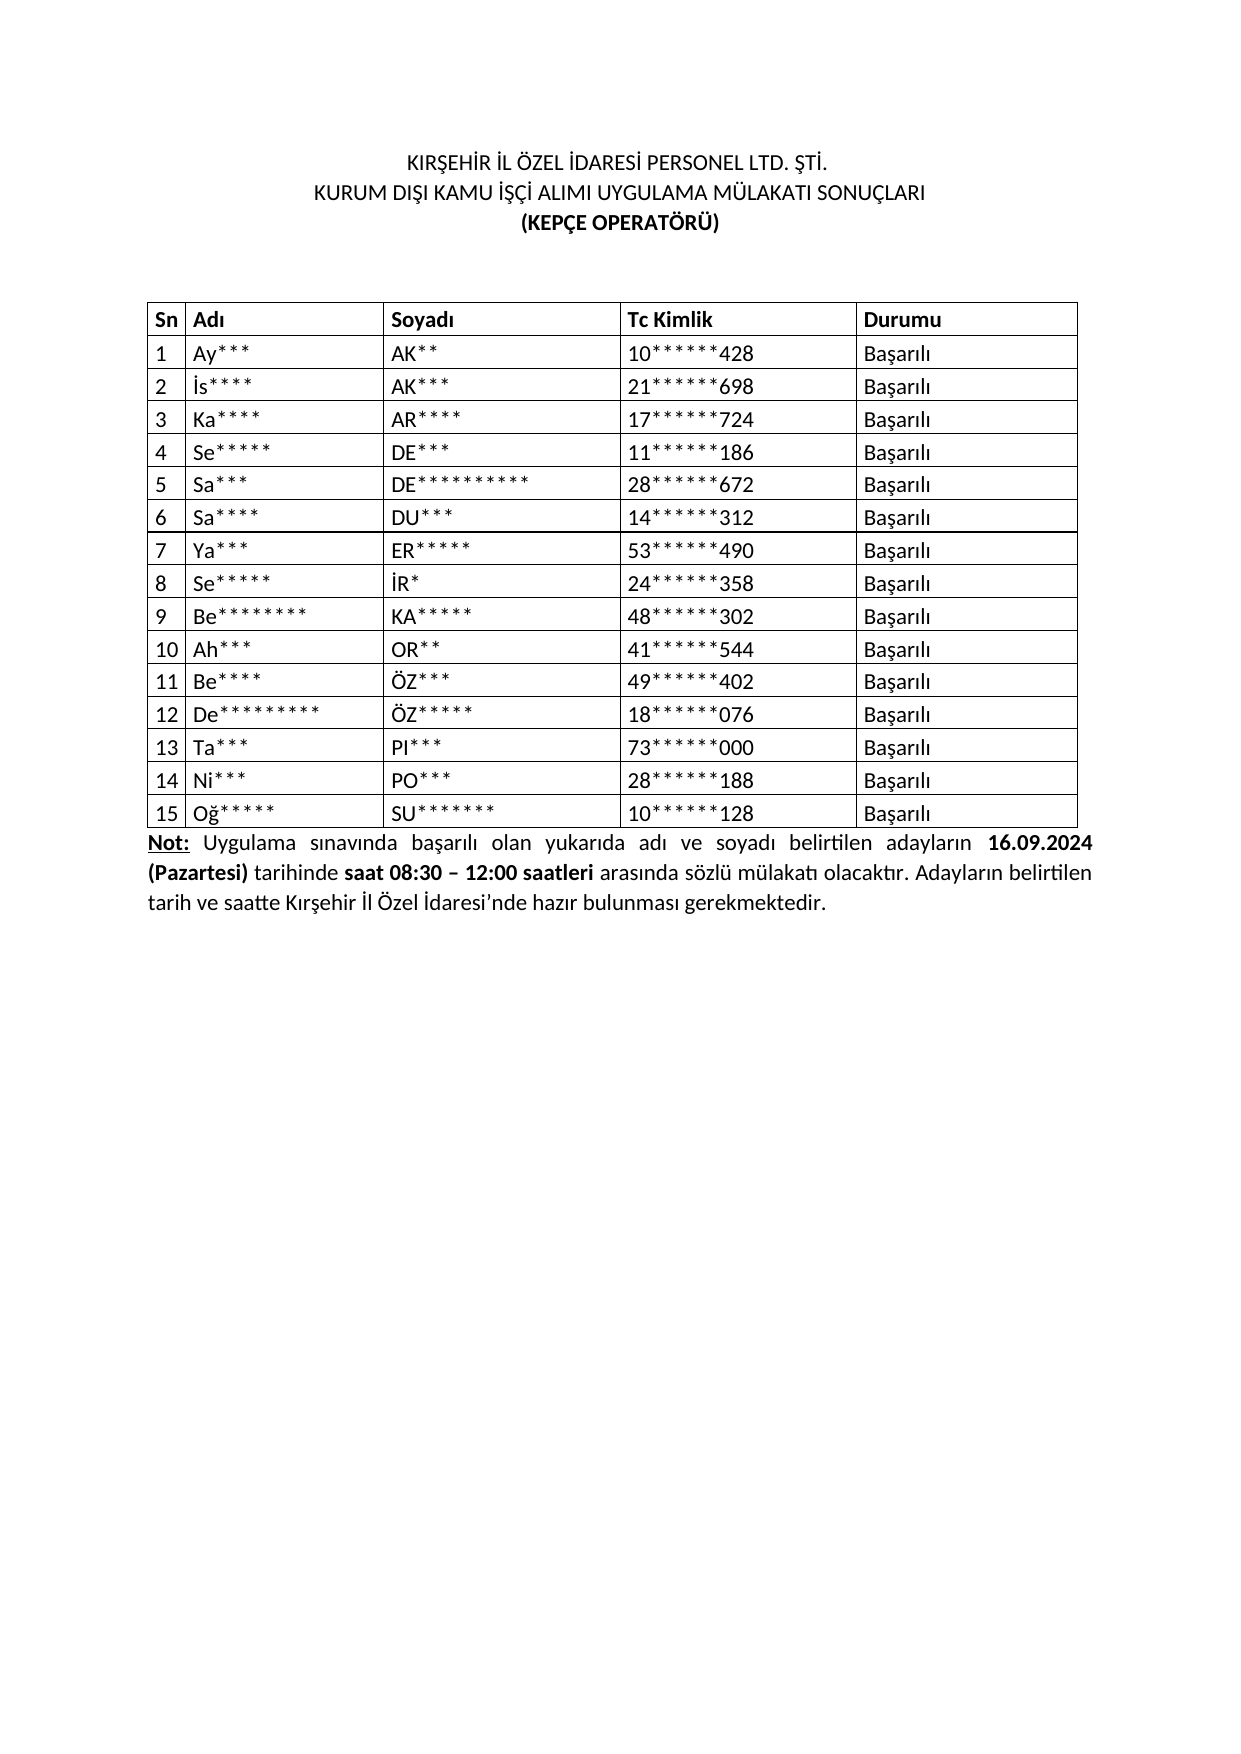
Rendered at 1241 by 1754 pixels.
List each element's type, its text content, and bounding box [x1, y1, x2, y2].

table_cell 4 [148, 434, 185, 466]
table_cell Başarılı [857, 664, 1077, 696]
table_cell AK** [384, 336, 620, 367]
table_cell 5 [148, 467, 185, 499]
table_header Durumu [857, 303, 1077, 334]
table_cell Başarılı [857, 369, 1077, 400]
table_cell 28******672 [621, 467, 856, 499]
table_cell 7 [148, 533, 185, 564]
table_cell 1 [148, 336, 185, 367]
table_cell 14 [148, 762, 185, 794]
table_cell Ta*** [186, 729, 383, 761]
table_cell Başarılı [857, 729, 1077, 761]
table_cell 73******000 [621, 729, 856, 761]
table_cell İs**** [186, 369, 383, 400]
table_cell 9 [148, 598, 185, 630]
table_cell Başarılı [857, 598, 1077, 630]
table_cell KA***** [384, 598, 620, 630]
table_cell 24******358 [621, 565, 856, 597]
table_cell 11******186 [621, 434, 856, 466]
table_cell 12 [148, 697, 185, 728]
table_header Sn [148, 303, 185, 334]
text Not: Uygulama sınavında başarılı olan yukarıda adı ve soyadı belirtilen adayların 16.09.2024 (Pazartesi) tarihinde saat 08:30 – 12:00 saatleri arasında sözlü mülakatı olacaktır. Adayların belirtilen tarih ve saatte Kırşehir İl Özel İdaresi’nde hazır bulunması gerekmektedir. [148, 828, 1093, 916]
table_cell 53******490 [621, 533, 856, 564]
table_cell 6 [148, 500, 185, 531]
table_cell Se***** [186, 565, 383, 597]
table_cell SU******* [384, 795, 620, 827]
table_cell Be**** [186, 664, 383, 696]
table_cell 10******128 [621, 795, 856, 827]
table_cell 10******428 [621, 336, 856, 367]
table_cell Başarılı [857, 697, 1077, 728]
table_cell Se***** [186, 434, 383, 466]
table_cell Sa*** [186, 467, 383, 499]
table_cell 13 [148, 729, 185, 761]
table_cell DE*** [384, 434, 620, 466]
table_cell 18******076 [621, 697, 856, 728]
table_cell 41******544 [621, 631, 856, 663]
table_cell OR** [384, 631, 620, 663]
table_cell Başarılı [857, 500, 1077, 531]
table_cell DU*** [384, 500, 620, 531]
table_cell ÖZ***** [384, 697, 620, 728]
table_cell 28******188 [621, 762, 856, 794]
table_cell AK*** [384, 369, 620, 400]
table_cell Oğ***** [186, 795, 383, 827]
table_cell Başarılı [857, 795, 1077, 827]
table_cell Başarılı [857, 401, 1077, 433]
table_cell 2 [148, 369, 185, 400]
table_cell Başarılı [857, 467, 1077, 499]
table_cell Başarılı [857, 336, 1077, 367]
table_cell 14******312 [621, 500, 856, 531]
table_cell Ay*** [186, 336, 383, 367]
table_cell Ya*** [186, 533, 383, 564]
table_cell 48******302 [621, 598, 856, 630]
table_header Tc Kimlik [621, 303, 856, 334]
table_cell 8 [148, 565, 185, 597]
table_cell De********* [186, 697, 383, 728]
table_cell 10 [148, 631, 185, 663]
table_cell Ah*** [186, 631, 383, 663]
table_cell DE********** [384, 467, 620, 499]
table_cell ÖZ*** [384, 664, 620, 696]
table_cell Başarılı [857, 533, 1077, 564]
text KIRŞEHİR İL ÖZEL İDARESİ PERSONEL LTD. ŞTİ. KURUM DIŞI KAMU İŞÇİ ALIMI UYGULAMA MÜLAKATI SONUÇLARI (KEPÇE OPERATÖRÜ) [148, 148, 1093, 236]
table_cell 21******698 [621, 369, 856, 400]
table_cell 3 [148, 401, 185, 433]
table_cell Ka**** [186, 401, 383, 433]
table_cell Ni*** [186, 762, 383, 794]
table_cell İR* [384, 565, 620, 597]
table_cell ER***** [384, 533, 620, 564]
table_cell Başarılı [857, 565, 1077, 597]
table_cell 15 [148, 795, 185, 827]
table_cell 49******402 [621, 664, 856, 696]
table_cell Be******** [186, 598, 383, 630]
table_cell Başarılı [857, 434, 1077, 466]
table_cell PO*** [384, 762, 620, 794]
table_cell 11 [148, 664, 185, 696]
table_cell AR**** [384, 401, 620, 433]
table_header Soyadı [384, 303, 620, 334]
table_cell Başarılı [857, 762, 1077, 794]
table_cell Başarılı [857, 631, 1077, 663]
table_cell Sa**** [186, 500, 383, 531]
table_cell PI*** [384, 729, 620, 761]
table_cell 17******724 [621, 401, 856, 433]
table_header Adı [186, 303, 383, 334]
